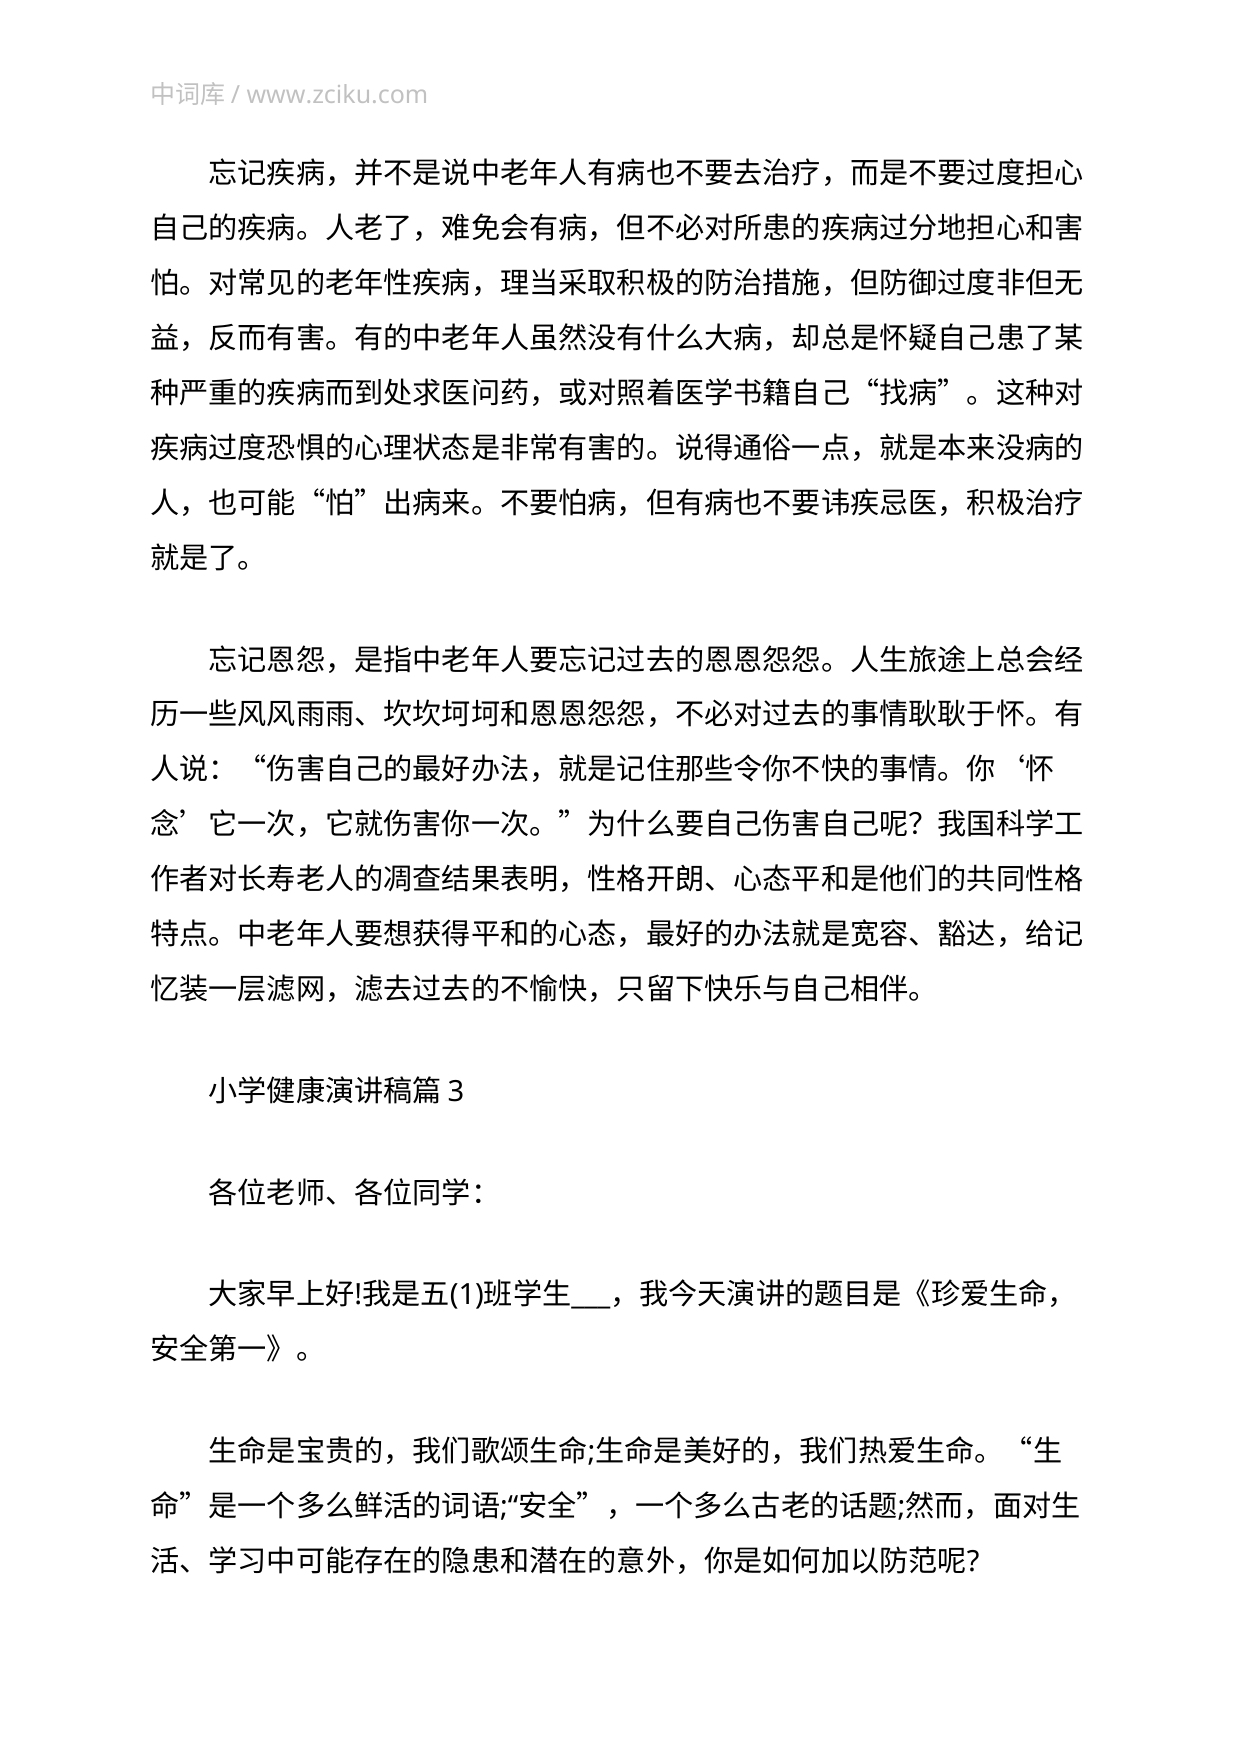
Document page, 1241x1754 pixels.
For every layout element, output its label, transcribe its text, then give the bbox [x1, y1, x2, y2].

text 忘记疾病，并不是说中老年人有病也不要去治疗，而是不要过度担心自己的疾病。人老了，难免会有病，但不必对所患的疾病过分地担心和害怕。对常见的老年性疾病，理当采取积极的防治措施，但防御过度非但无益，反而有害。有的中老年人虽然没有什么大病，却总是怀疑自己患了某种严重的疾病而到处求医问药，或对照着医学书籍自己“找病”。这种对疾病过度恐惧的心理状态是非常有害的。说得通俗一点，就是本来没病的人，也可能“怕”出病来。不要怕病，但有病也不要讳疾忌医，积极治疗就是了。 [150, 150, 1090, 577]
text 大家早上好!我是五(1)班学生___，我今天演讲的题目是《珍爱生命，安全第一》。 [150, 1271, 1090, 1368]
text 生命是宝贵的，我们歌颂生命;生命是美好的，我们热爱生命。“生命”是一个多么鲜活的词语;“安全”，一个多么古老的话题;然而，面对生活、学习中可能存在的隐患和潜在的意外，你是如何加以防范呢? [150, 1428, 1090, 1580]
text 忘记恩怨，是指中老年人要忘记过去的恩恩怨怨。人生旅途上总会经历一些风风雨雨、坎坎坷坷和恩恩怨怨，不必对过去的事情耿耿于怀。有人说：“伤害自己的最好办法，就是记住那些令你不快的事情。你‘怀念’它一次，它就伤害你一次。”为什么要自己伤害自己呢？我国科学工作者对长寿老人的凋查结果表明，性格开朗、心态平和是他们的共同性格特点。中老年人要想获得平和的心态，最好的办法就是宽容、豁达，给记忆装一层滤网，滤去过去的不愉快，只留下快乐与自己相伴。 [150, 636, 1090, 1008]
text 小学健康演讲稿篇3 [150, 1067, 1090, 1109]
text 各位老师、各位同学： [150, 1169, 1090, 1211]
